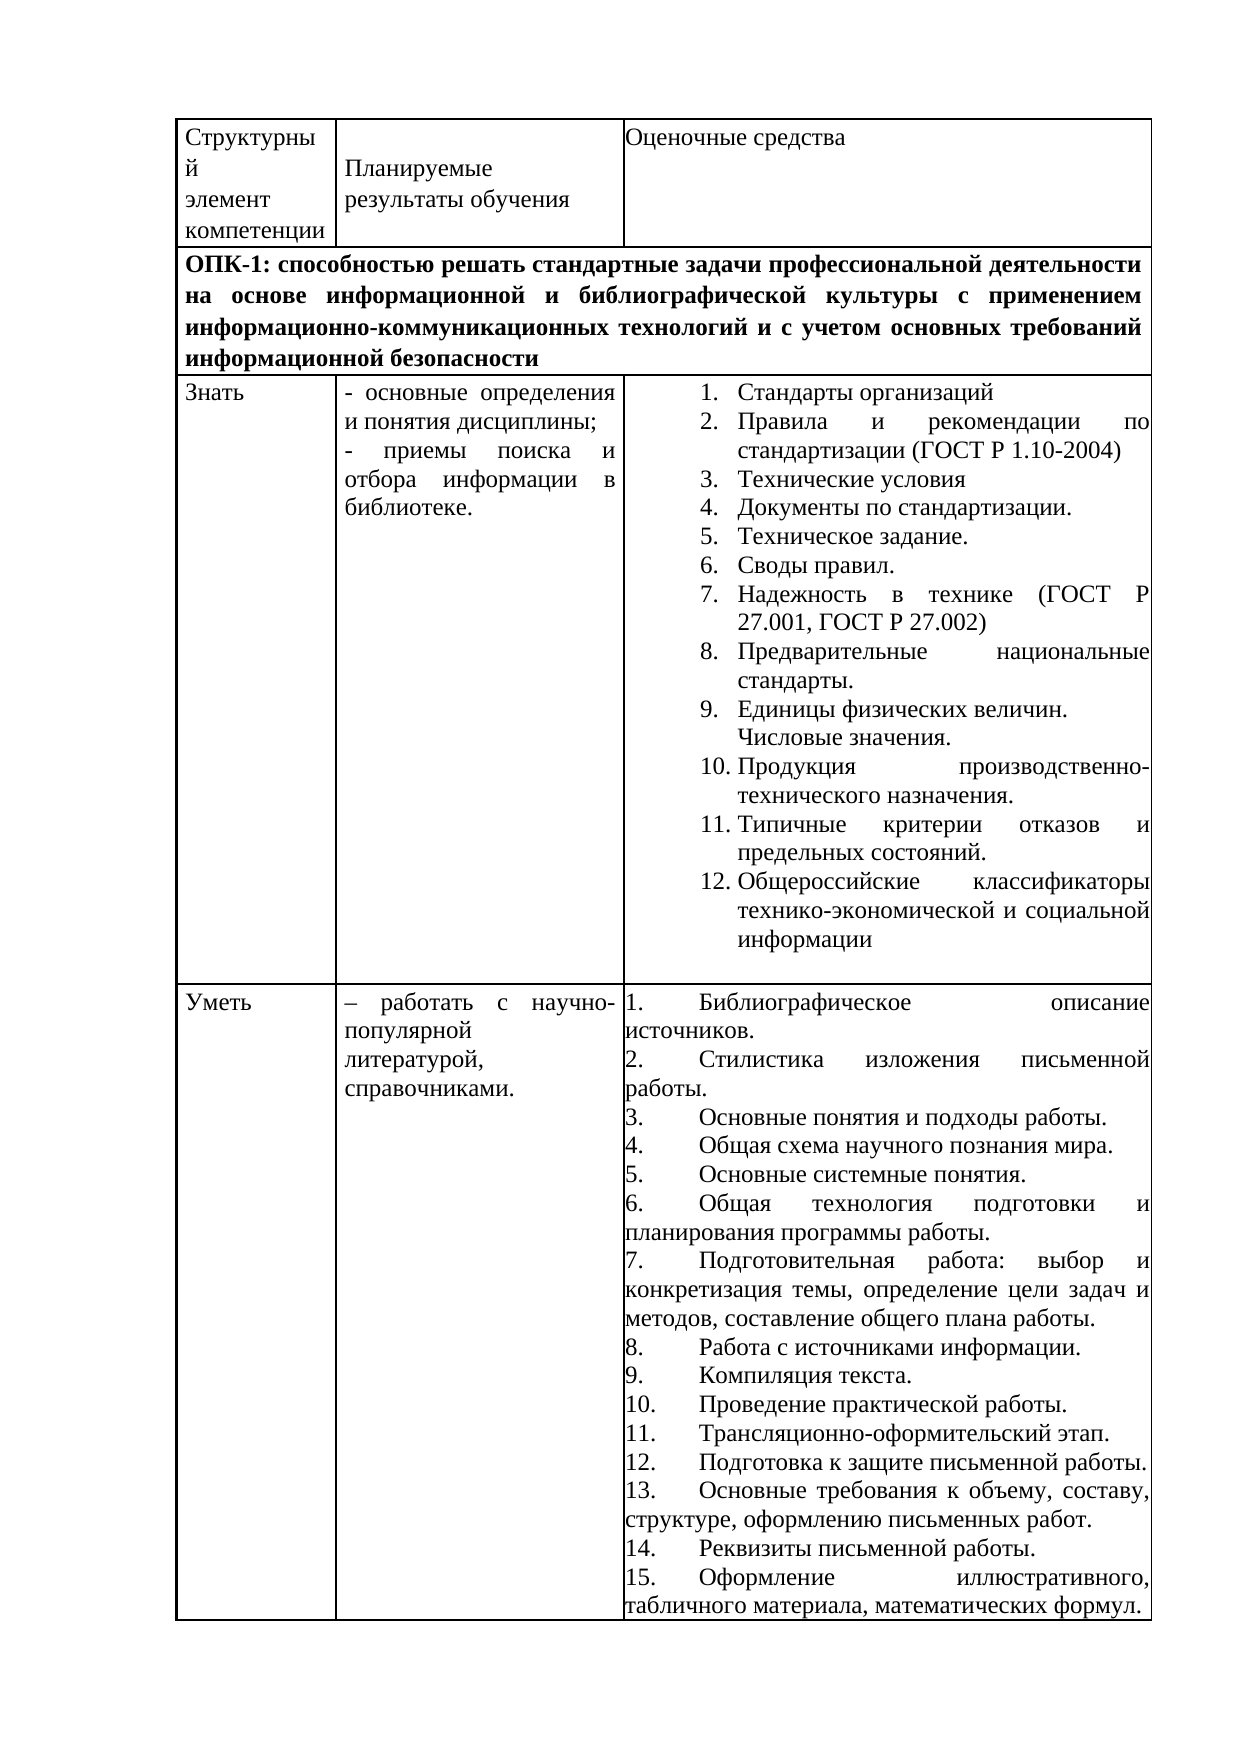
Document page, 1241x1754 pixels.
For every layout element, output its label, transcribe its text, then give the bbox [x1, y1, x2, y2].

table_header Планируемые результаты обучения [337, 120, 623, 246]
table_cell ОПК-1: способностью решать стандартные задачи профессиональной деятельности на основе информационной и библиографической культуры с применением информационно-коммуникационных технологий и с учетом основных требований информационной безопасности [178, 248, 1151, 374]
table_header Оценочные средства [625, 120, 1151, 246]
table_cell Стандарты организаций Правила и рекомендации по стандартизации (ГОСТ Р 1.10-2004) Технические условия Документы по стандартизации. Техническое задание. Своды правил. Надежность в технике (ГОСТ Р 27.001, ГОСТ Р 27.002) Предварительные национальные стандарты. Единицы физических величин. Числовые значения. Продукция производственно-технического назначения. Типичные критерии отказов и предельных состояний. Общероссийские классификаторы технико-экономической и социальной информации [625, 376, 1151, 983]
table_cell Уметь [178, 985, 335, 1619]
table_cell - основные определения и понятия дисциплины; - приемы поиска и отбора информации в библиотеке. [337, 376, 623, 983]
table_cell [337, 985, 623, 1619]
table_cell Знать [178, 376, 335, 983]
table_header Структурный элемент компетенции [178, 120, 335, 246]
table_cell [625, 985, 1151, 1619]
